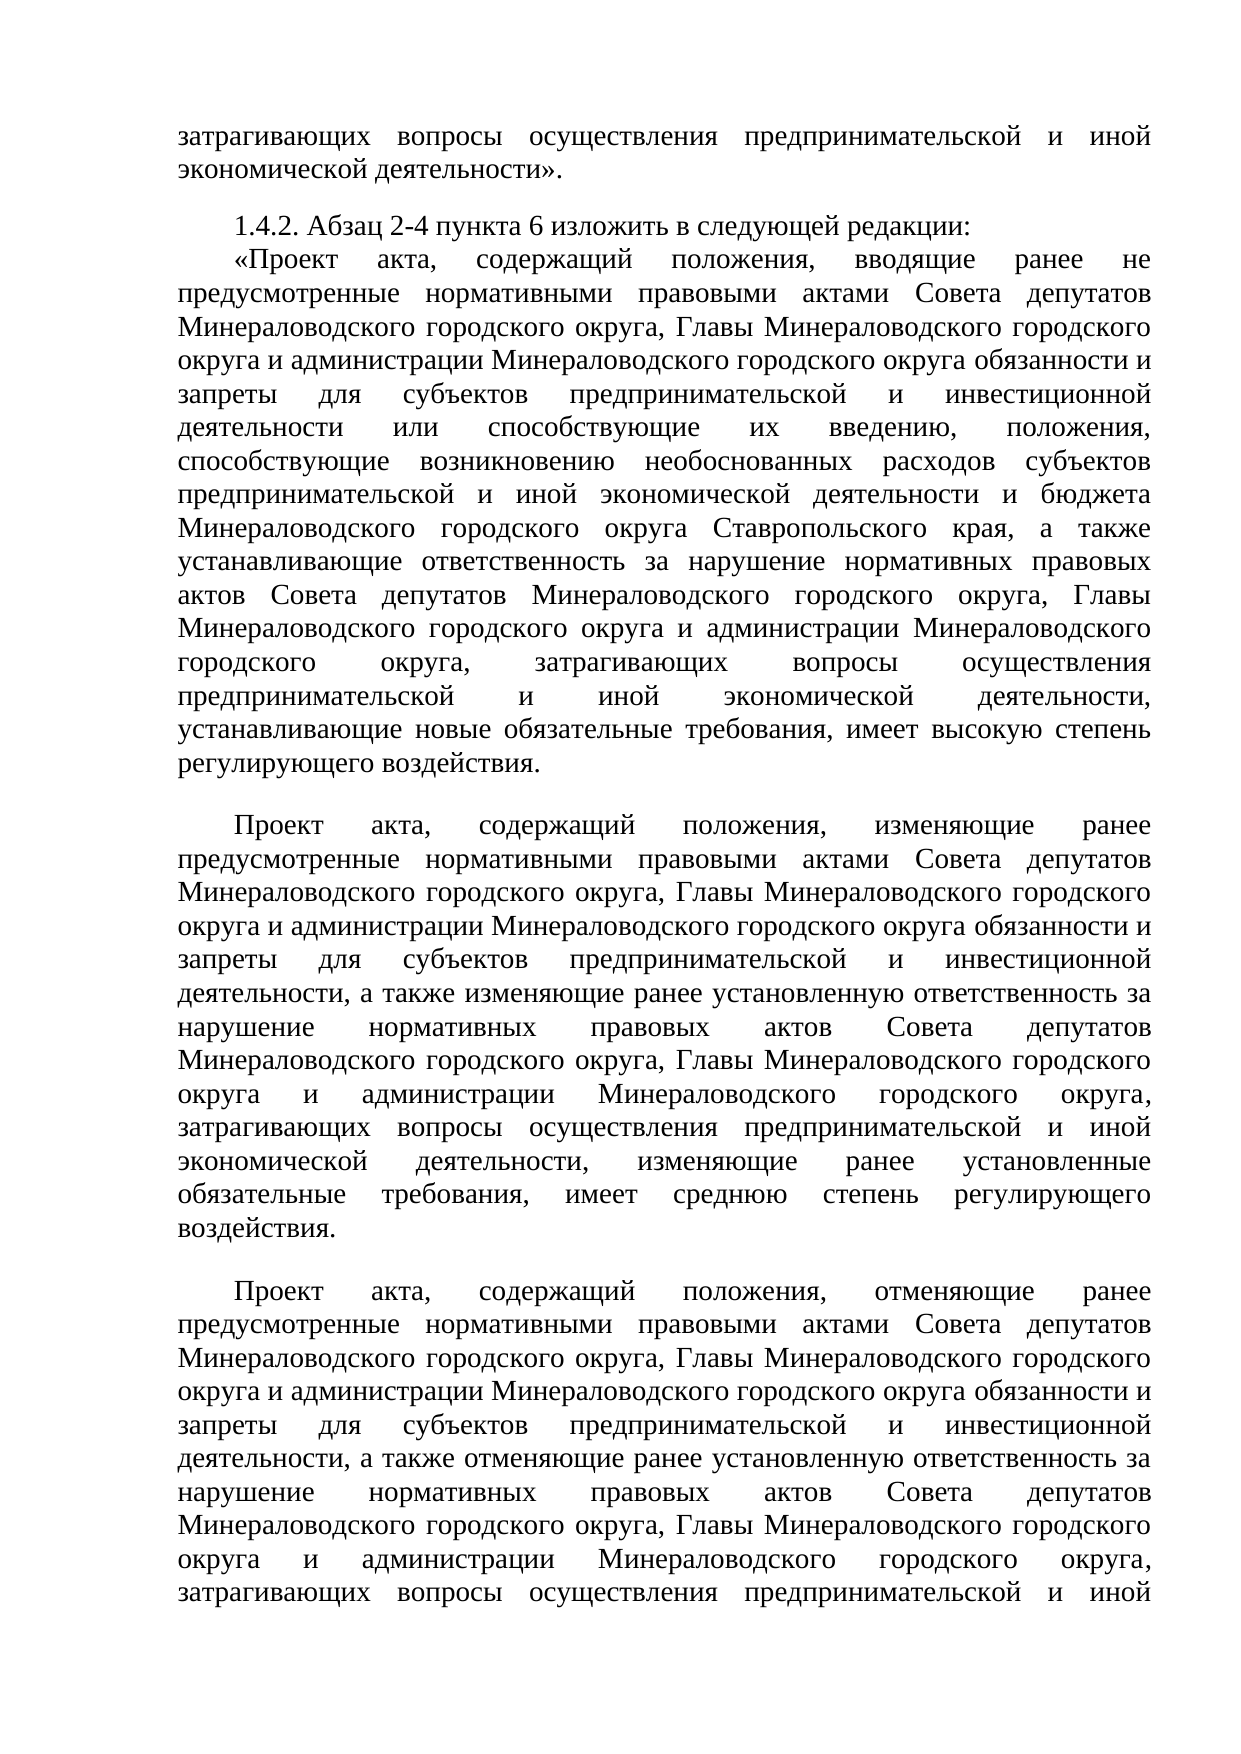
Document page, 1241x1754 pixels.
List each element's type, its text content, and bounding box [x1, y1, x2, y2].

text Проект акта, содержащий положения, изменяющие ранее предусмотренные нормативными правовыми актами Совета депутатов Минераловодского городского округа, Главы Минераловодского городского округа и администрации Минераловодского городского округа обязанности и запреты для субъектов предпринимательской и инвестиционной деятельности, а также изменяющие ранее установленную ответственность за нарушение нормативных правовых актов Совета депутатов Минераловодского городского округа, Главы Минераловодского городского округа и администрации Минераловодского городского округа, затрагивающих вопросы осуществления предпринимательской и иной экономической деятельности, изменяющие ранее установленные обязательные требования, имеет среднюю степень регулирующего воздействия. [177, 807, 1152, 1243]
text 1.4.2. Абзац 2-4 пункта 6 изложить в следующей редакции: [177, 208, 1152, 242]
text «Проект акта, содержащий положения, вводящие ранее не предусмотренные нормативными правовыми актами Совета депутатов Минераловодского городского округа, Главы Минераловодского городского округа и администрации Минераловодского городского округа обязанности и запреты для субъектов предпринимательской и инвестиционной деятельности или способствующие их введению, положения, способствующие возникновению необоснованных расходов субъектов предпринимательской и иной экономической деятельности и бюджета Минераловодского городского округа Ставропольского края, а также устанавливающие ответственность за нарушение нормативных правовых актов Совета депутатов Минераловодского городского округа, Главы Минераловодского городского округа и администрации Минераловодского городского округа, затрагивающих вопросы осуществления предпринимательской и иной экономической деятельности, устанавливающие новые обязательные требования, имеет высокую степень регулирующего воздействия. [177, 242, 1152, 778]
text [177, 1273, 1152, 1608]
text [177, 118, 1152, 185]
